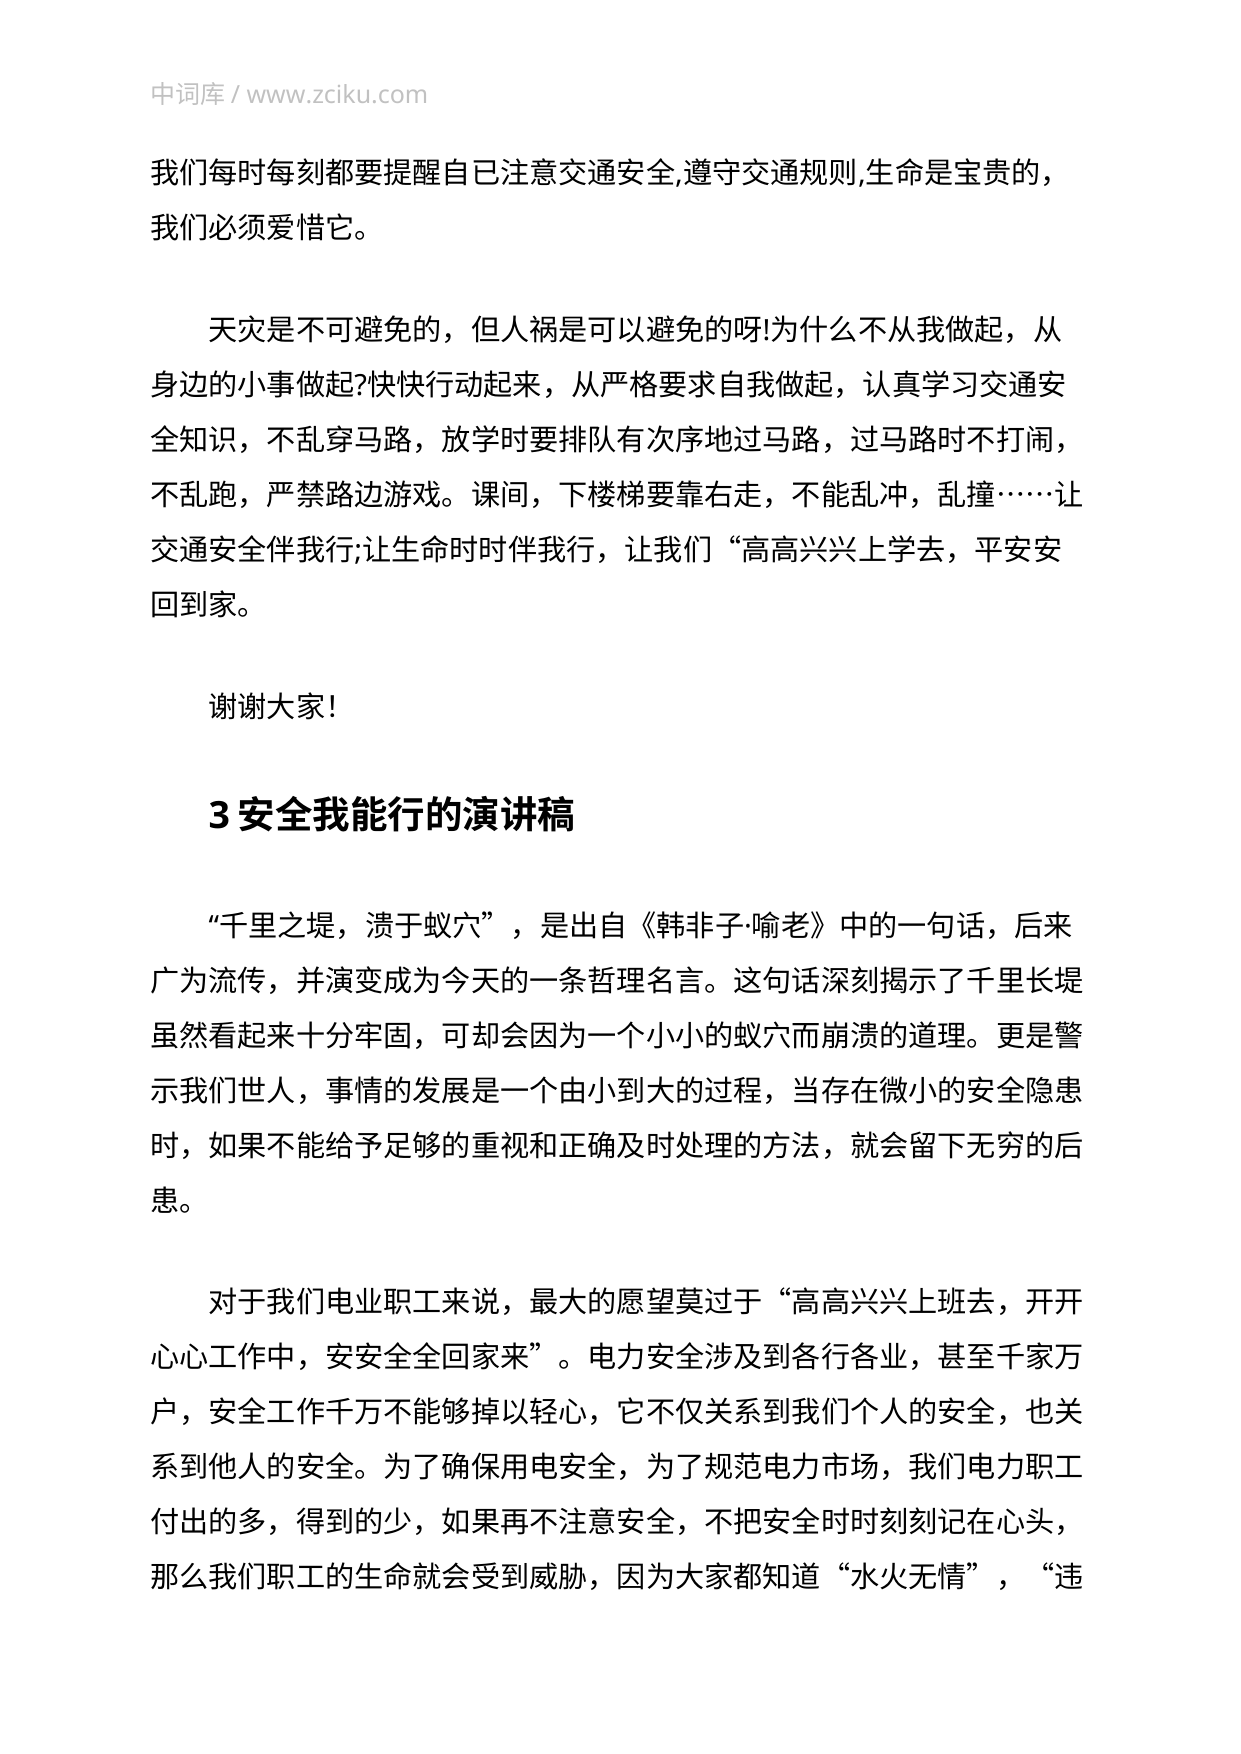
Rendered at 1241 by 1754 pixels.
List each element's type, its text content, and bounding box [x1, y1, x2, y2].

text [150, 150, 1090, 247]
text 天灾是不可避免的，但人祸是可以避免的呀!为什么不从我做起，从身边的小事做起?快快行动起来，从严格要求自我做起，认真学习交通安全知识，不乱穿马路，放学时要排队有次序地过马路，过马路时不打闹，不乱跑，严禁路边游戏。课间，下楼梯要靠右走，不能乱冲，乱撞……让交通安全伴我行;让生命时时伴我行，让我们“高高兴兴上学去，平安安回到家。 [150, 307, 1090, 624]
text 谢谢大家！ [150, 683, 1090, 726]
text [150, 1279, 1090, 1596]
text 3安全我能行的演讲稿 [150, 785, 1090, 839]
text “千里之堤，溃于蚁穴”，是出自《韩非子·喻老》中的一句话，后来广为流传，并演变成为今天的一条哲理名言。这句话深刻揭示了千里长堤虽然看起来十分牢固，可却会因为一个小小的蚁穴而崩溃的道理。更是警示我们世人，事情的发展是一个由小到大的过程，当存在微小的安全隐患时，如果不能给予足够的重视和正确及时处理的方法，就会留下无穷的后患。 [150, 903, 1090, 1219]
